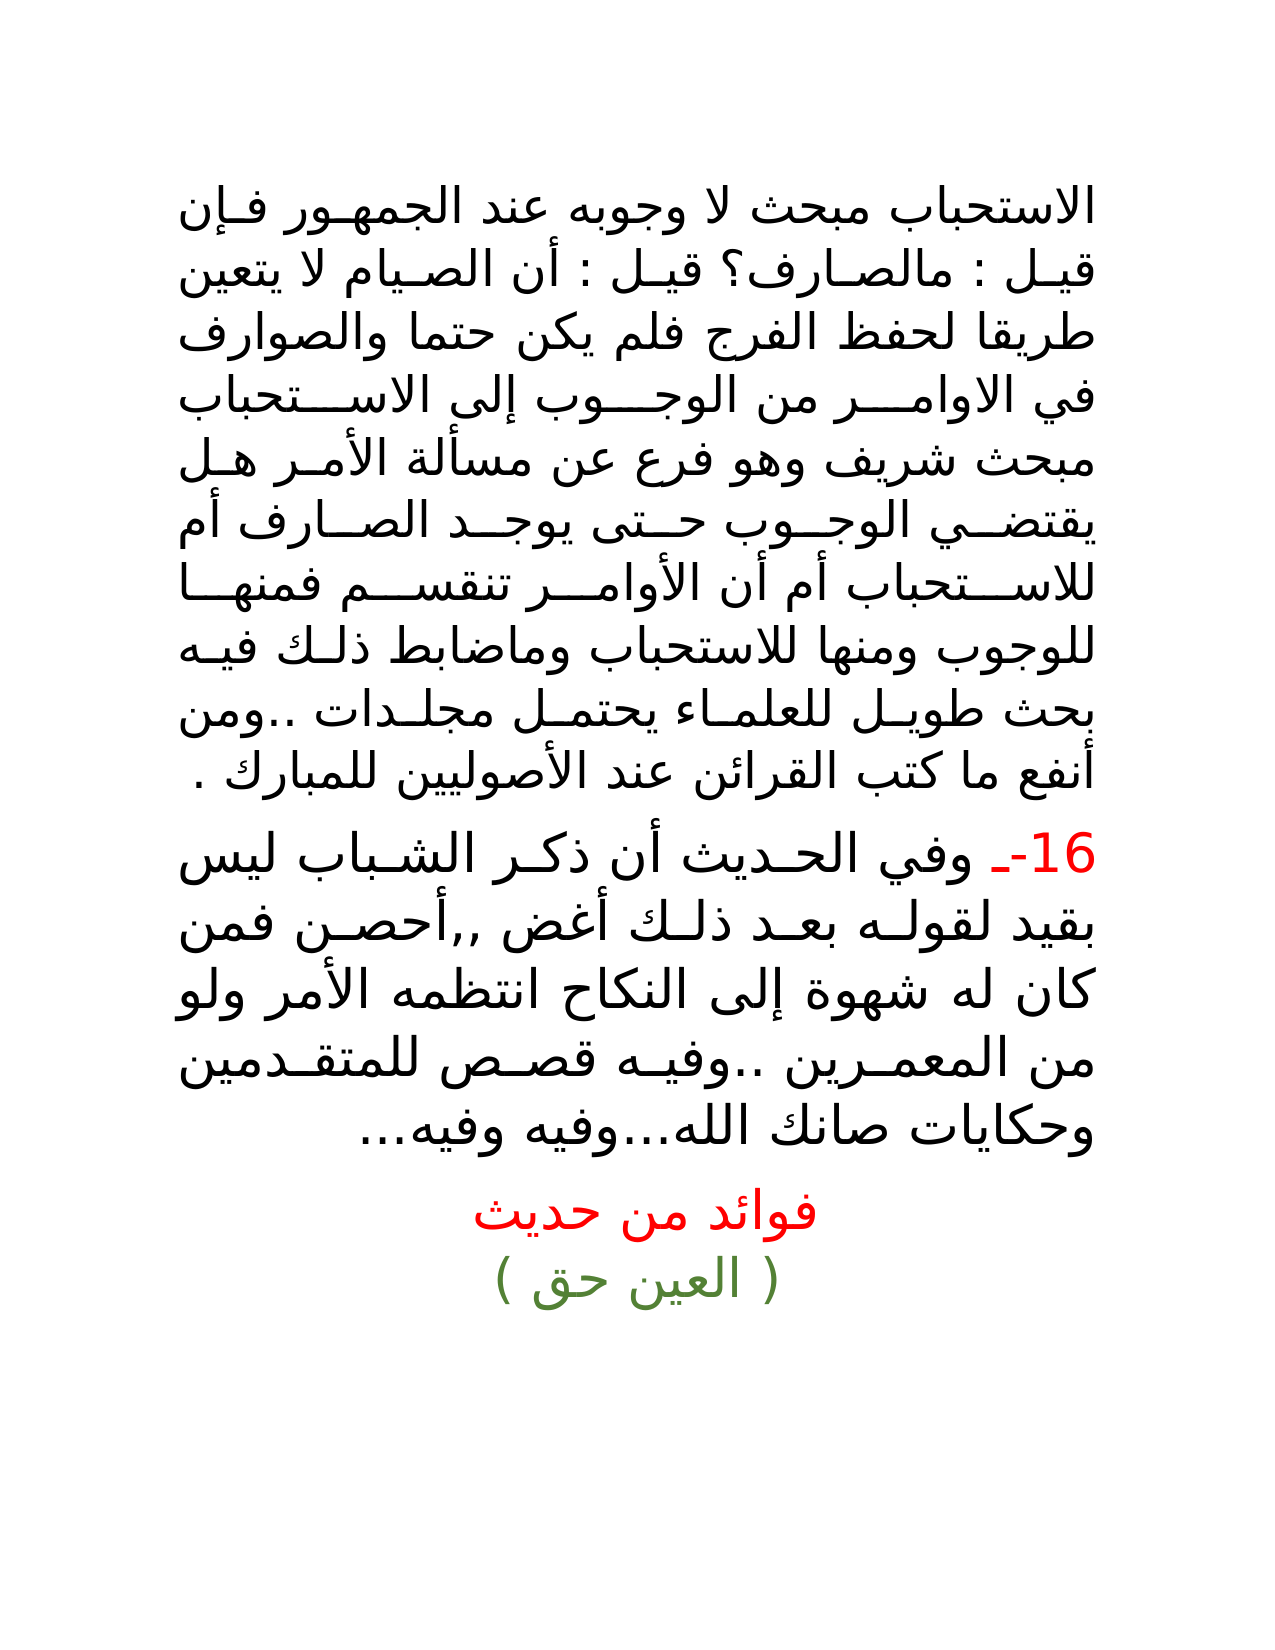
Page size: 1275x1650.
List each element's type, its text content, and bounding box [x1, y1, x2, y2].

text 16- وفي الحديث أن ذكر الشباب ليس بقيد لقوله بعد ذلك أغض ,,أحصن فمن كان له شهوة إلى النكاح انتظمه الأمر ولو من المعمرين ..وفيه قصص للمتقدمين وحكايات صانك الله...وفيه وفيه... [177, 822, 1098, 1157]
text فوائد من حديث ( العين حق ) [177, 1179, 1098, 1310]
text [177, 177, 1098, 801]
